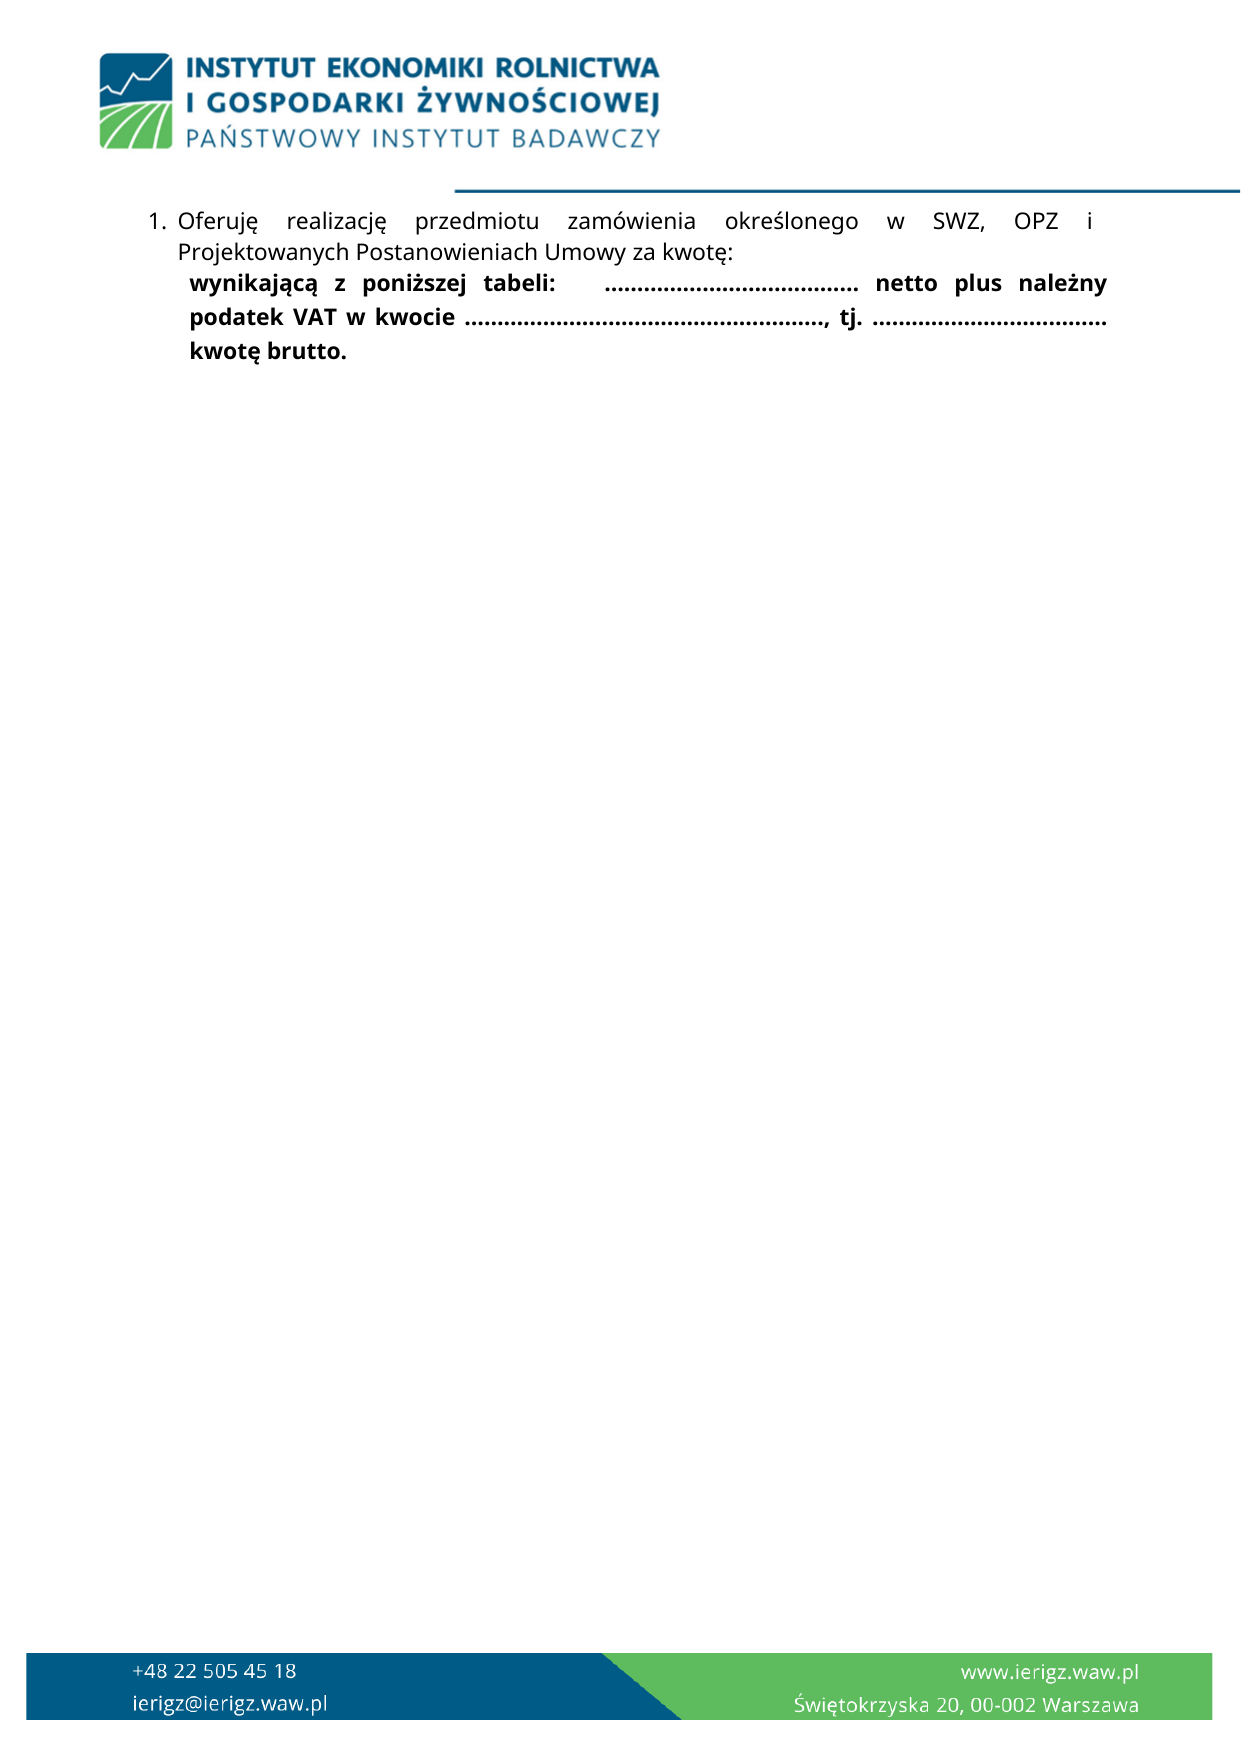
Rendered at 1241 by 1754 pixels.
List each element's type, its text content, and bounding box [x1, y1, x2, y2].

picture [29, 44, 1241, 200]
picture [604, 1653, 1211, 1719]
text 1. Oferuję realizację przedmiotu zamówienia określonego w SWZ, OPZ i Projektowanych Postanowieniach Umowy za kwotę: [148, 205, 1092, 267]
text wynikającą z poniższej tabeli: ………………………………… netto plus należny podatek VAT w kwocie ………………………………………………., tj. ……………………………… kwotę brutto. [189, 267, 1107, 366]
